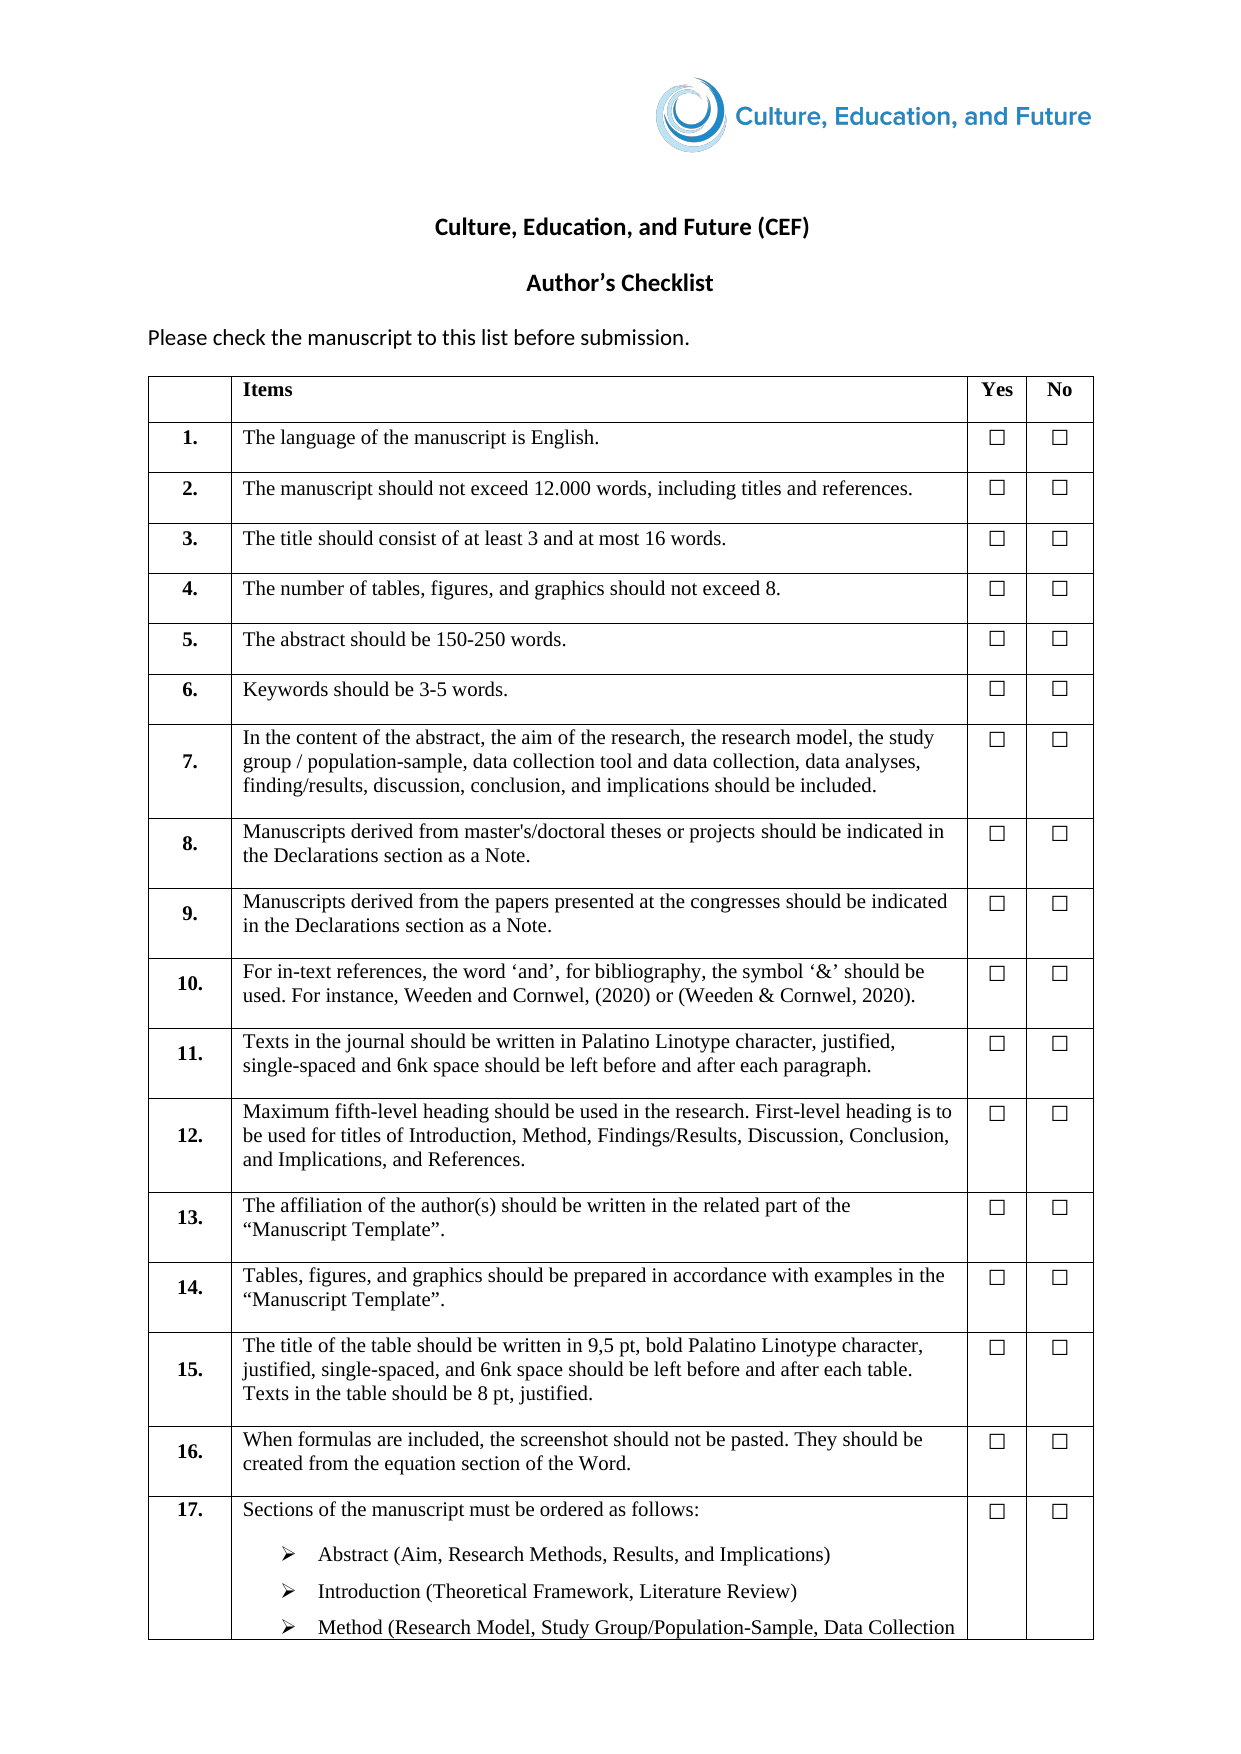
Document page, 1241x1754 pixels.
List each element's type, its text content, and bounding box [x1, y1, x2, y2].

table_cell 4. [149, 574, 231, 623]
table_header Items [232, 377, 967, 422]
table_cell 16. [149, 1427, 231, 1496]
table_cell 14. [149, 1263, 231, 1332]
table_cell 10. [149, 959, 231, 1028]
table_cell 13. [149, 1193, 231, 1262]
table_cell 17. [149, 1497, 231, 1639]
table_cell When formulas are included, the screenshot should not be pasted. They should be created from the equation section of the Word. [232, 1427, 967, 1496]
table_cell 2. [149, 473, 231, 523]
table_cell 6. [149, 675, 231, 724]
table_cell Maximum fifth-level heading should be used in the research. First-level heading is to be used for titles of Introduction, Method, Findings/Results, Discussion, Conclusion, and Implications, and References. [232, 1099, 967, 1192]
text Author’s Checklist [148, 267, 1092, 298]
table_cell 5. [149, 624, 231, 673]
text Culture, Education, and Future (CEF) [148, 211, 1092, 242]
table_header No [1027, 377, 1093, 422]
table_cell The manuscript should not exceed 12.000 words, including titles and references. [232, 473, 967, 523]
table_cell The title of the table should be written in 9,5 pt, bold Palatino Linotype character, justified, single-spaced, and 6nk space should be left before and after each table. Texts in the table should be 8 pt, justified. [232, 1333, 967, 1426]
table_cell Texts in the journal should be written in Palatino Linotype character, justified, single-spaced and 6nk space should be left before and after each paragraph. [232, 1029, 967, 1098]
table_cell 12. [149, 1099, 231, 1192]
table_cell For in-text references, the word ‘and’, for bibliography, the symbol ‘&’ should be used. For instance, Weeden and Cornwel, (2020) or (Weeden & Cornwel, 2020). [232, 959, 967, 1028]
picture [654, 73, 1093, 156]
table_header [149, 377, 231, 422]
table_cell The number of tables, figures, and graphics should not exceed 8. [232, 574, 967, 623]
table_cell The language of the manuscript is English. [232, 423, 967, 472]
table_cell Keywords should be 3-5 words. [232, 675, 967, 724]
table_cell Manuscripts derived from the papers presented at the congresses should be indicated in the Declarations section as a Note. [232, 889, 967, 958]
table_cell 3. [149, 524, 231, 573]
table_cell 9. [149, 889, 231, 958]
table_cell The title should consist of at least 3 and at most 16 words. [232, 524, 967, 573]
table_cell The affiliation of the author(s) should be written in the related part of the “Manuscript Template”. [232, 1193, 967, 1262]
table_cell The abstract should be 150-250 words. [232, 624, 967, 673]
table_header Yes [968, 377, 1026, 422]
table_cell Manuscripts derived from master's/doctoral theses or projects should be indicated in the Declarations section as a Note. [232, 819, 967, 888]
table_cell 8. [149, 819, 231, 888]
text Please check the manuscript to this list before submission. [148, 323, 1092, 351]
table_cell Tables, figures, and graphics should be prepared in accordance with examples in the “Manuscript Template”. [232, 1263, 967, 1332]
table_cell 15. [149, 1333, 231, 1426]
table_cell 1. [149, 423, 231, 472]
table_cell 7. [149, 725, 231, 818]
table_cell 11. [149, 1029, 231, 1098]
table_cell In the content of the abstract, the aim of the research, the research model, the study group / population-sample, data collection tool and data collection, data analyses, finding/results, discussion, conclusion, and implications should be included. [232, 725, 967, 818]
